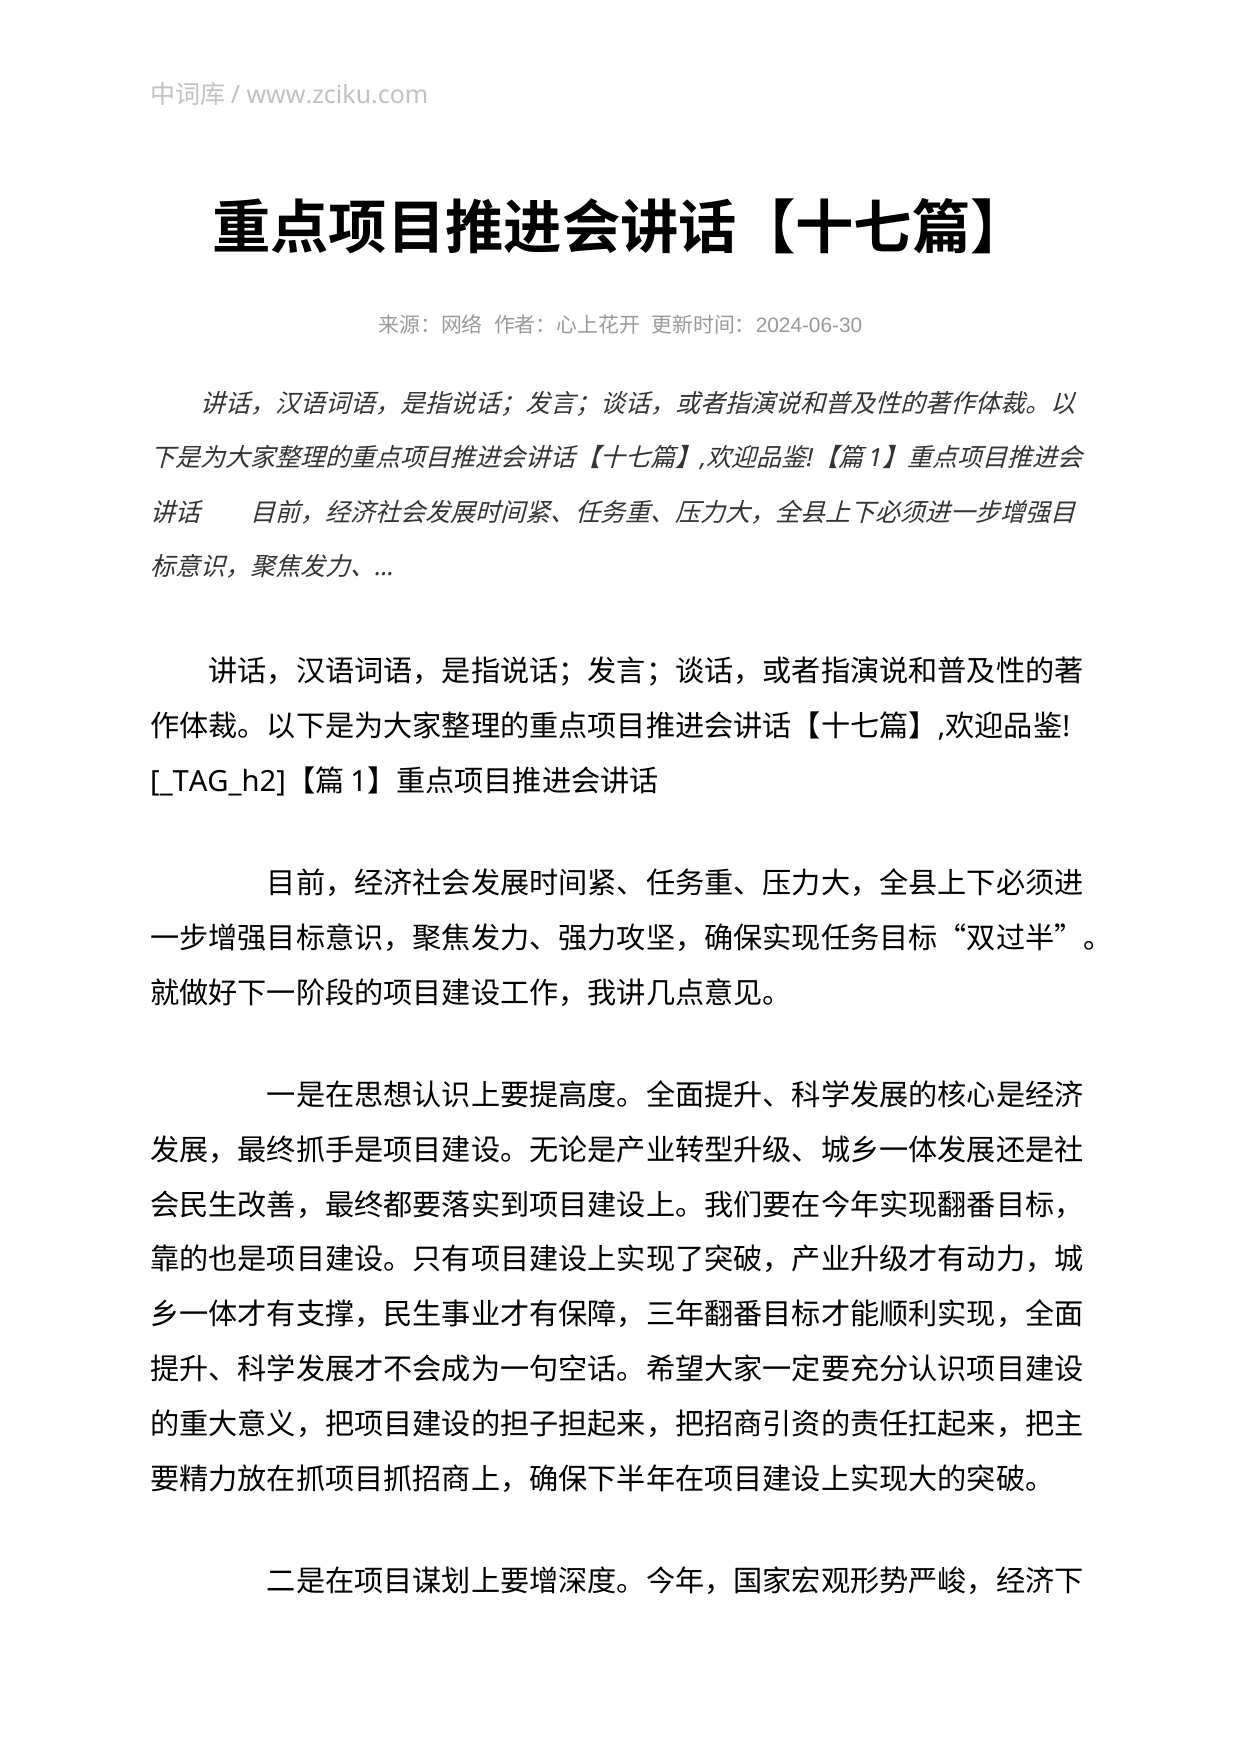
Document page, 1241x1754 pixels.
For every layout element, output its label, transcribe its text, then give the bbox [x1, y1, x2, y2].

subtitle 重点项目推进会讲话【十七篇】 [150, 181, 1090, 266]
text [150, 1557, 1090, 1599]
text 一是在思想认识上要提高度。全面提升、科学发展的核心是经济发展，最终抓手是项目建设。无论是产业转型升级、城乡一体发展还是社会民生改善，最终都要落实到项目建设上。我们要在今年实现翻番目标，靠的也是项目建设。只有项目建设上实现了突破，产业升级才有动力，城乡一体才有支撑，民生事业才有保障，三年翻番目标才能顺利实现，全面提升、科学发展才不会成为一句空话。希望大家一定要充分认识项目建设的重大意义，把项目建设的担子担起来，把招商引资的责任扛起来，把主要精力放在抓项目抓招商上，确保下半年在项目建设上实现大的突破。 [150, 1071, 1090, 1498]
text 讲话，汉语词语，是指说话；发言；谈话，或者指演说和普及性的著作体裁。以下是为大家整理的重点项目推进会讲话【十七篇】,欢迎品鉴!【篇1】重点项目推进会讲话 目前，经济社会发展时间紧、任务重、压力大，全县上下必须进一步增强目标意识，聚焦发力、... [150, 383, 1090, 583]
text 讲话，汉语词语，是指说话；发言；谈话，或者指演说和普及性的著作体裁。以下是为大家整理的重点项目推进会讲话【十七篇】,欢迎品鉴![_TAG_h2]【篇1】重点项目推进会讲话 [150, 648, 1090, 800]
text 来源：网络 作者：心上花开 更新时间：2024-06-30 [150, 313, 1090, 337]
text 目前，经济社会发展时间紧、任务重、压力大，全县上下必须进一步增强目标意识，聚焦发力、强力攻坚，确保实现任务目标“双过半”。就做好下一阶段的项目建设工作，我讲几点意见。 [150, 860, 1090, 1012]
